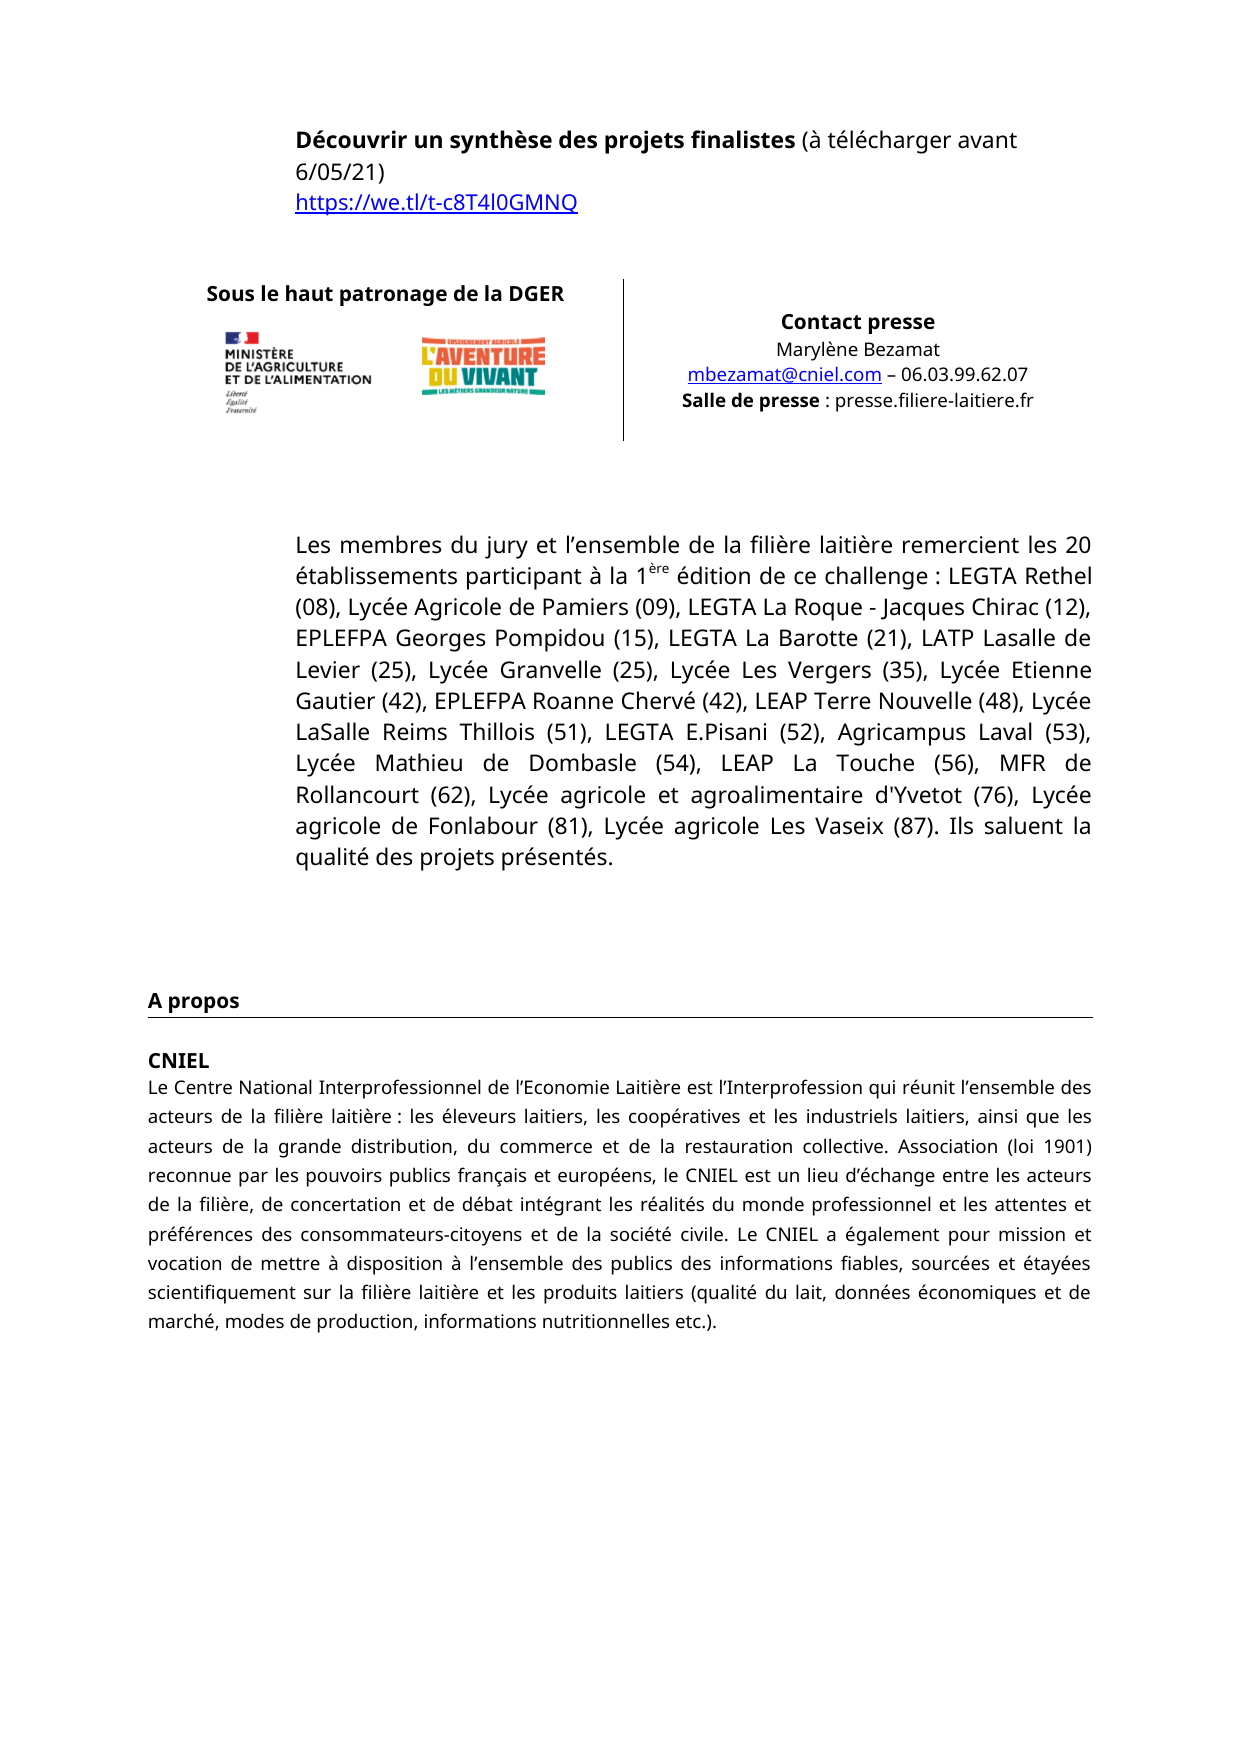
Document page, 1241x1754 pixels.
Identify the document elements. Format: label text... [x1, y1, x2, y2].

text Les membres du jury et l’ensemble de la filière laitière remercient les 20 établissements participant à la 1ère édition de ce challenge : LEGTA Rethel (08), Lycée Agricole de Pamiers (09), LEGTA La Roque - Jacques Chirac (12), EPLEFPA Georges Pompidou (15), LEGTA La Barotte (21), LATP Lasalle de Levier (25), Lycée Granvelle (25), Lycée Les Vergers (35), Lycée Etienne Gautier (42), EPLEFPA Roanne Chervé (42), LEAP Terre Nouvelle (48), Lycée LaSalle Reims Thillois (51), LEGTA E.Pisani (52), Agricampus Laval (53), Lycée Mathieu de Dombasle (54), LEAP La Touche (56), MFR de Rollancourt (62), Lycée agricole et agroalimentaire d'Yvetot (76), Lycée agricole de Fonlabour (81), Lycée agricole Les Vaseix (87). Ils saluent la qualité des projets présentés. [295, 529, 1093, 872]
text CNIEL [148, 1046, 1093, 1074]
text Le Centre National Interprofessionnel de l’Economie Laitière est l’Interprofession qui réunit l’ensemble des acteurs de la filière laitière : les éleveurs laitiers, les coopératives et les industriels laitiers, ainsi que les acteurs de la grande distribution, du commerce et de la restauration collective. Association (loi 1901) reconnue par les pouvoirs publics français et européens, le CNIEL est un lieu d’échange entre les acteurs de la filière, de concertation et de débat intégrant les réalités du monde professionnel et les attentes et préférences des consommateurs-citoyens et de la société civile. Le CNIEL a également pour mission et vocation de mettre à disposition à l’ensemble des publics des informations fiables, sourcées et étayées scientifiquement sur la filière laitière et les produits laitiers (qualité du lait, données économiques et de marché, modes de production, informations nutritionnelles etc.). [148, 1074, 1093, 1334]
text Découvrir un synthèse des projets finalistes (à télécharger avant 6/05/21) https://we.tl/t-c8T4l0GMNQ [295, 124, 1093, 217]
table_header Sous le haut patronage de la DGER [148, 279, 623, 441]
picture [213, 307, 558, 441]
table_header Contact presse Marylène Bezamat mbezamat@cniel.com – 06.03.99.62.07 Salle de presse : presse.filiere-laitiere.fr [624, 279, 1093, 441]
text A propos [148, 986, 1093, 1017]
